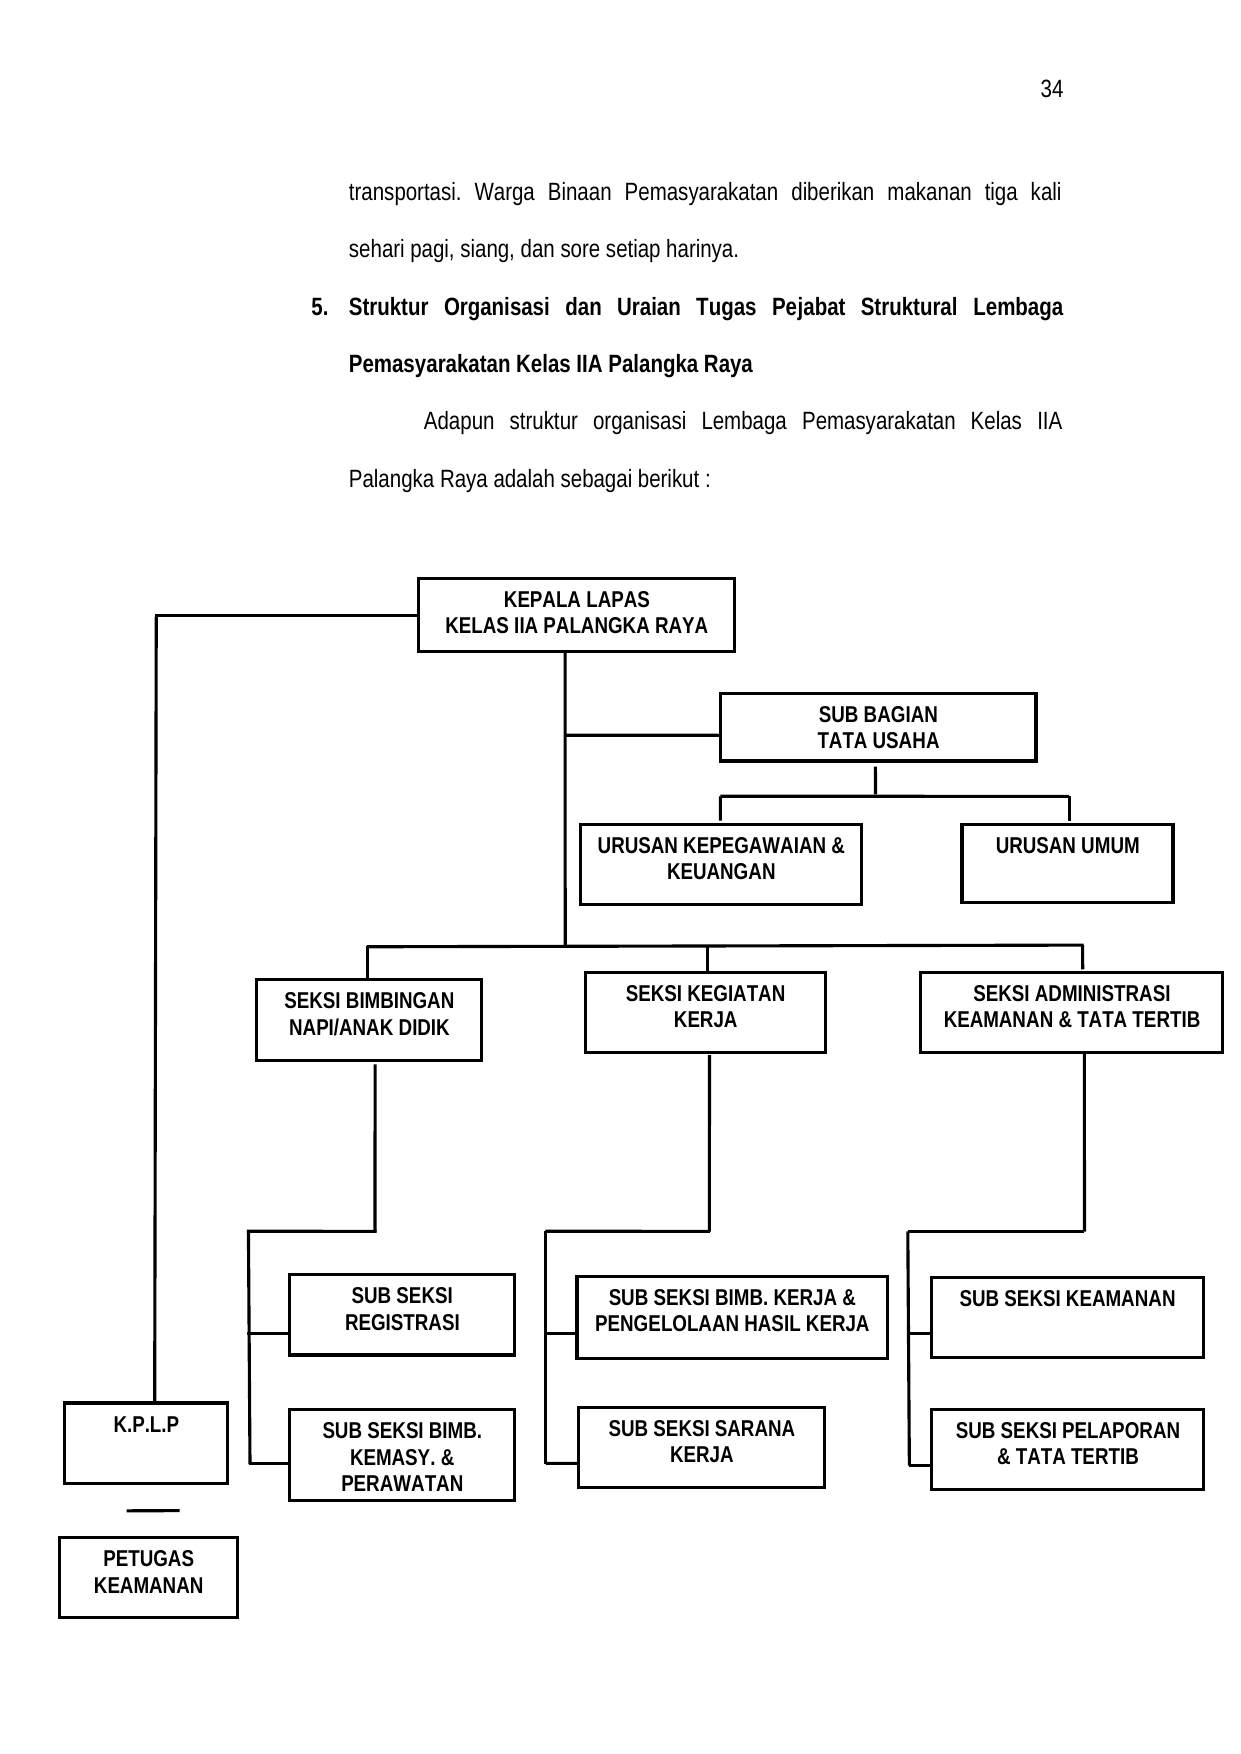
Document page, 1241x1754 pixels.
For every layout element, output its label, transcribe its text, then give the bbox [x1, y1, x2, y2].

list Adapun struktur organisasi Lembaga Pemasyarakatan Kelas IIA Palangka Raya adalah sebagai berikut : [349, 406, 1063, 492]
list Struktur Organisasi dan Uraian Tugas Pejabat Struktural Lembaga Pemasyarakatan Kelas IIA Palangka Raya [311, 292, 1063, 378]
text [349, 177, 1063, 263]
